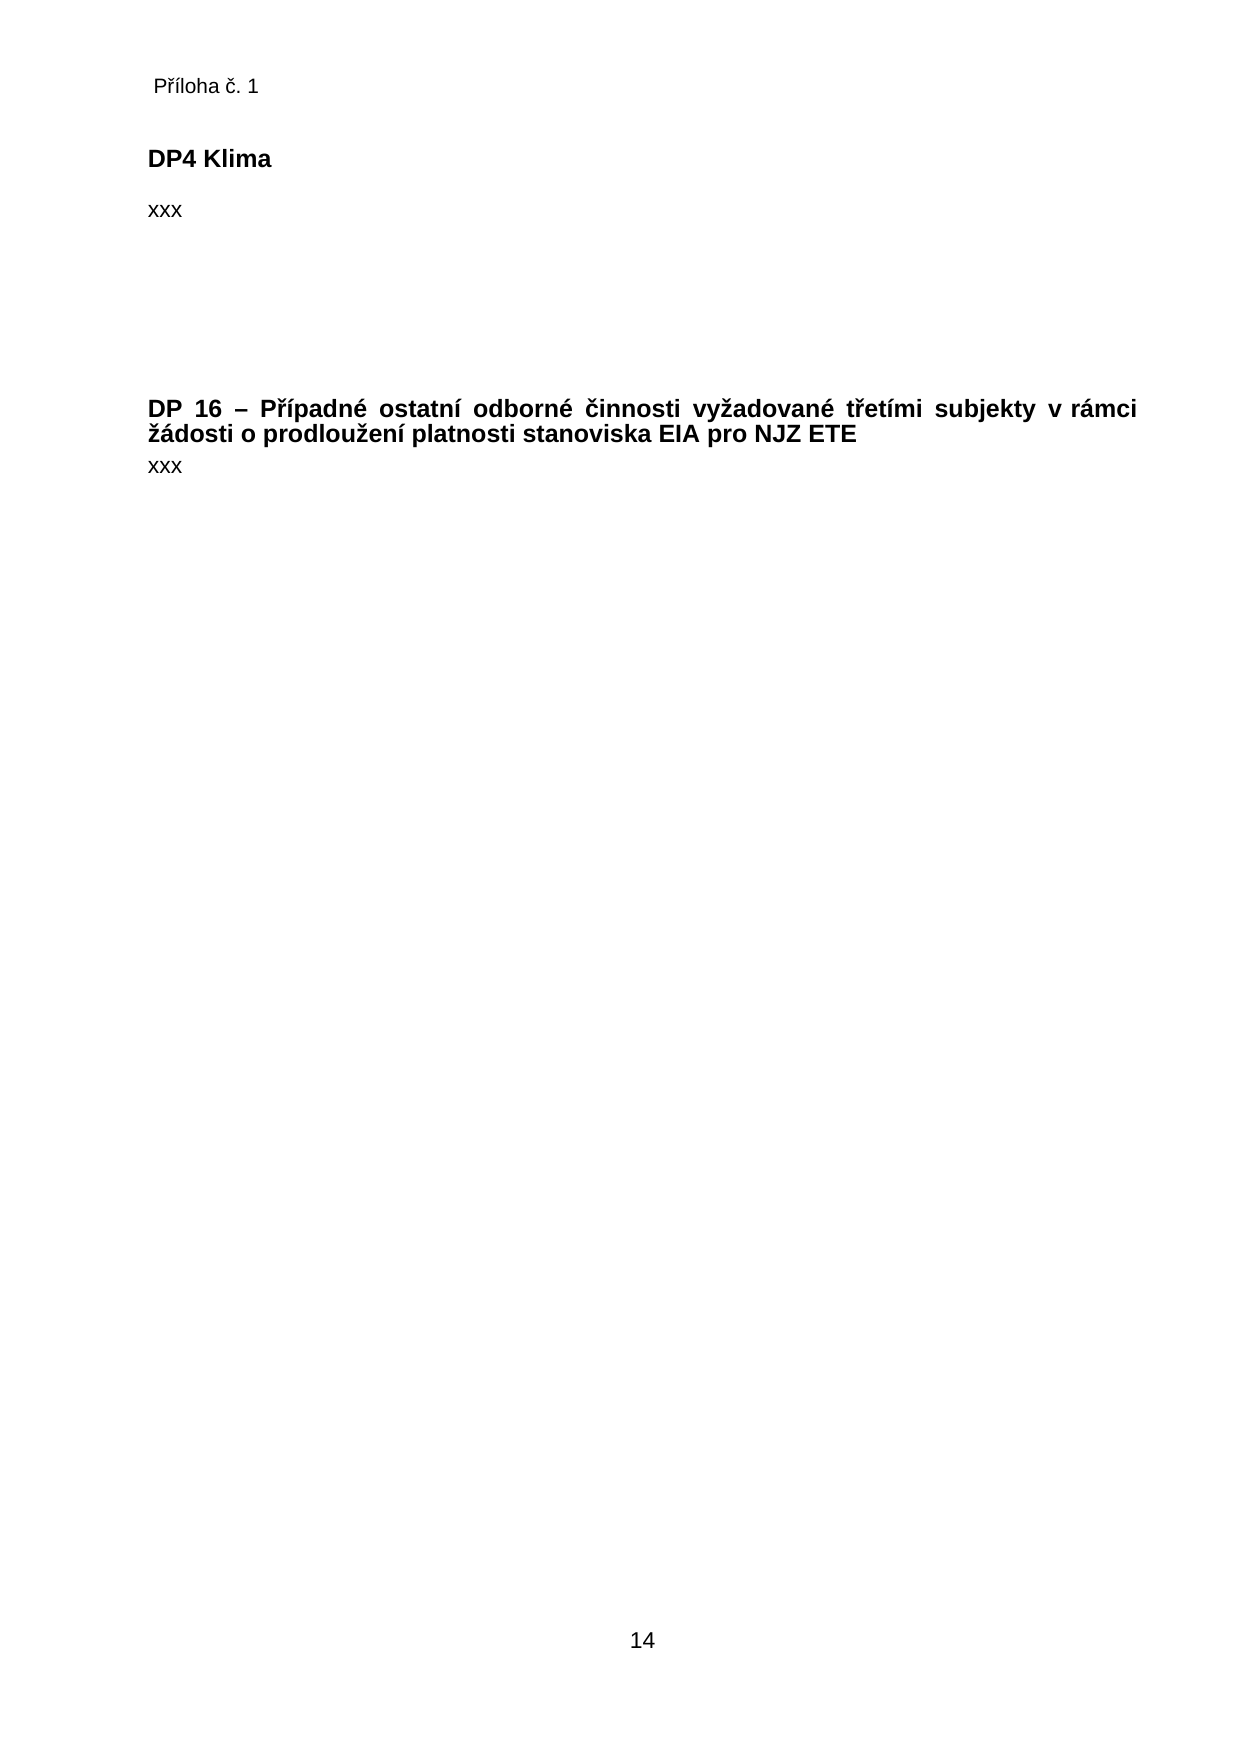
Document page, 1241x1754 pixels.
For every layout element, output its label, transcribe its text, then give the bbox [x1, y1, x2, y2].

text DP4 Klima [148, 148, 1137, 173]
text xxx [148, 454, 1137, 479]
text xxx [148, 198, 1137, 223]
text DP 16 – Případné ostatní odborné činnosti vyžadované třetími subjekty v rámci žádosti o prodloužení platnosti stanoviska EIA pro NJZ ETE [148, 398, 1137, 448]
